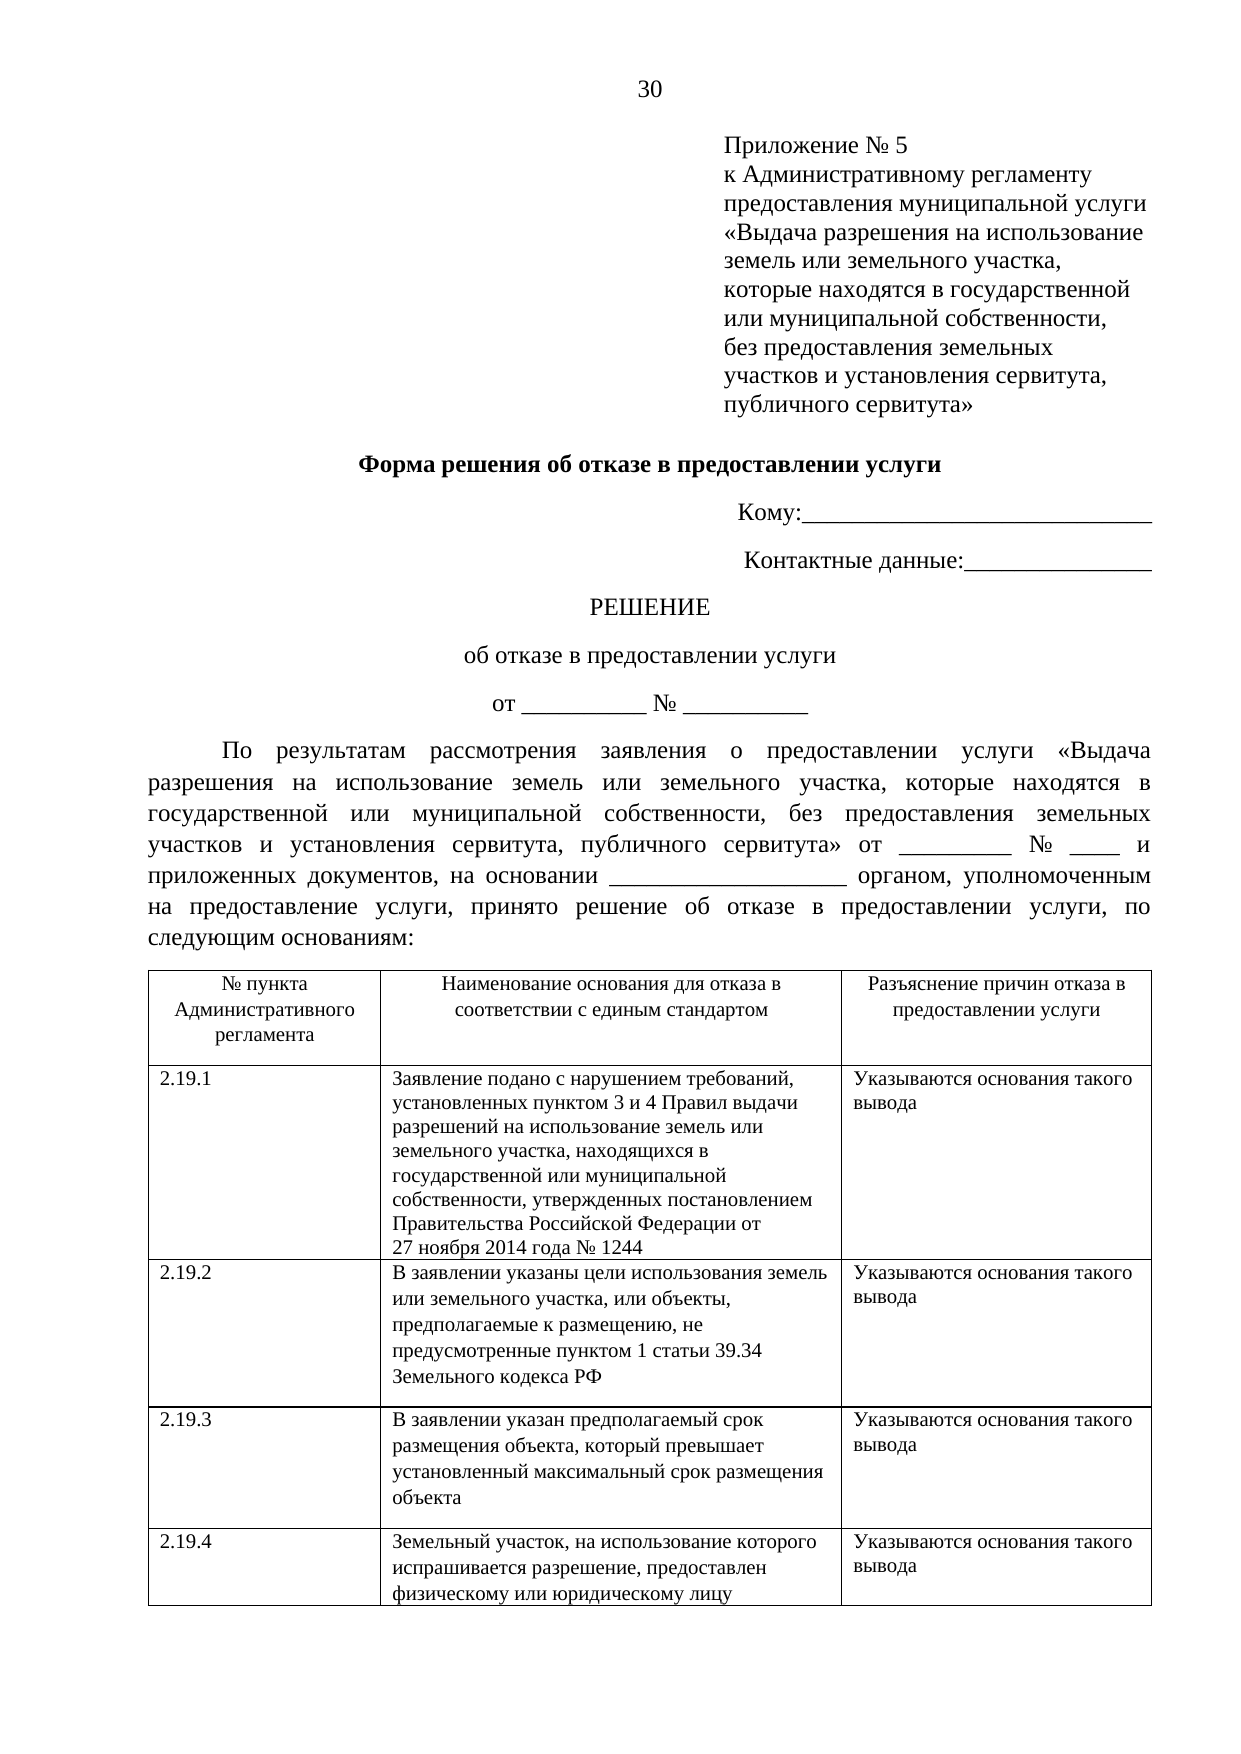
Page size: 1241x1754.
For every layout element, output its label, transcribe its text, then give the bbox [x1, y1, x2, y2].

table_header Разъяснение причин отказа в предоставлении услуги [842, 971, 1151, 1065]
subtitle без предоставления земельных участков и установления сервитута, публичного сервитута» [724, 332, 1152, 418]
table_cell 2.19.4 [149, 1529, 380, 1605]
table_cell Земельный участок, на использование которого испрашивается разрешение, предоставлен физическому или юридическому лицу [381, 1529, 841, 1605]
table_cell Указываются основания такого вывода [842, 1066, 1151, 1259]
text об отказе в предоставлении услуги [148, 640, 1152, 669]
table_header Наименование основания для отказа в соответствии с единым стандартом [381, 971, 841, 1065]
text РЕШЕНИЕ [148, 592, 1152, 621]
table_cell В заявлении указаны цели использования земель или земельного участка, или объекты, предполагаемые к размещению, не предусмотренные пунктом 1 статьи 39.34 Земельного кодекса РФ [381, 1260, 841, 1406]
table_cell Указываются основания такого вывода [842, 1408, 1151, 1528]
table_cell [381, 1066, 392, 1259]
text от __________ № __________ [148, 688, 1152, 717]
subtitle земель или земельного участка, которые находятся в государственной или муниципальной собственности, [724, 246, 1152, 332]
table_cell 2.19.3 [149, 1408, 380, 1528]
text По результатам рассмотрения заявления о предоставлении услуги «Выдача разрешения на использование земель или земельного участка, которые находятся в государственной или муниципальной собственности, без предоставления земельных участков и установления сервитута, публичного сервитута» от _________ № ____ и приложенных документов, на основании ___________________ органом, уполномоченным на предоставление услуги, принято решение об отказе в предоставлении услуги, по следующим основаниям: [148, 736, 1152, 951]
table_cell В заявлении указан предполагаемый срок размещения объекта, который превышает установленный максимальный срок размещения объекта [381, 1408, 841, 1528]
text Контактные данные:_______________ [148, 545, 1152, 573]
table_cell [842, 1529, 1151, 1605]
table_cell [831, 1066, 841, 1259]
subtitle «Выдача разрешения на использование [724, 217, 1152, 246]
table_cell Указываются основания такого вывода [842, 1260, 1151, 1406]
table_header № пункта Административного регламента [149, 971, 380, 1065]
table_cell 2.19.1 [149, 1066, 380, 1259]
subtitle Приложение № 5 к Административному регламенту предоставления муниципальной услуги [724, 131, 1152, 217]
text Форма решения об отказе в предоставлении услуги [148, 449, 1152, 478]
text Кому:____________________________ [148, 497, 1152, 526]
table_cell 2.19.2 [149, 1260, 380, 1406]
